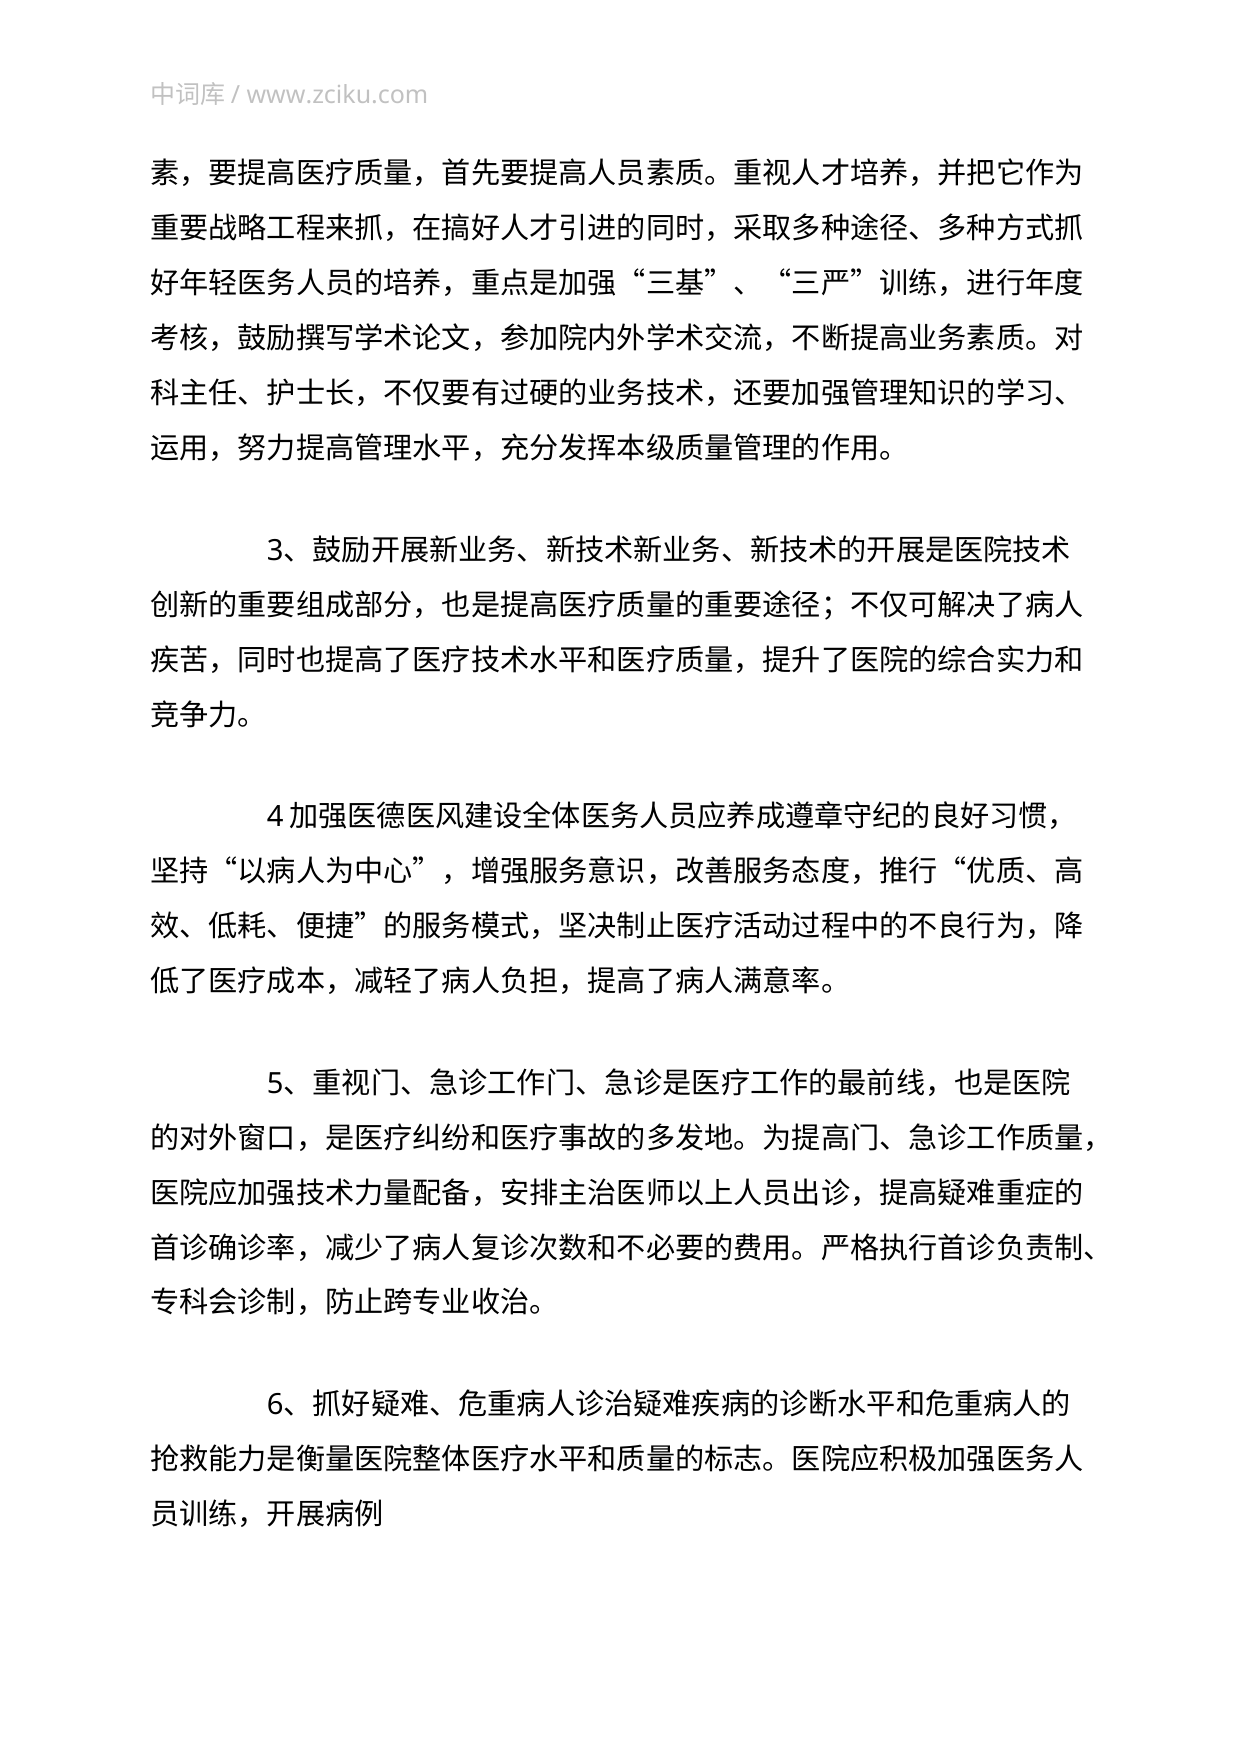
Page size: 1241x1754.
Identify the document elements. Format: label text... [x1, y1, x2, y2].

text 5、重视门、急诊工作门、急诊是医疗工作的最前线，也是医院的对外窗口，是医疗纠纷和医疗事故的多发地。为提高门、急诊工作质量，医院应加强技术力量配备，安排主治医师以上人员出诊，提高疑难重症的首诊确诊率，减少了病人复诊次数和不必要的费用。严格执行首诊负责制、专科会诊制，防止跨专业收治。 [150, 1059, 1090, 1321]
text 3、鼓励开展新业务、新技术新业务、新技术的开展是医院技术创新的重要组成部分，也是提高医疗质量的重要途径；不仅可解决了病人疾苦，同时也提高了医疗技术水平和医疗质量，提升了医院的综合实力和竞争力。 [150, 526, 1090, 733]
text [150, 150, 1090, 467]
text 4加强医德医风建设全体医务人员应养成遵章守纪的良好习惯，坚持“以病人为中心”，增强服务意识，改善服务态度，推行“优质、高效、低耗、便捷”的服务模式，坚决制止医疗活动过程中的不良行为，降低了医疗成本，减轻了病人负担，提高了病人满意率。 [150, 793, 1090, 1000]
text 6、抓好疑难、危重病人诊治疑难疾病的诊断水平和危重病人的抢救能力是衡量医院整体医疗水平和质量的标志。医院应积极加强医务人员训练，开展病例 [150, 1381, 1090, 1533]
